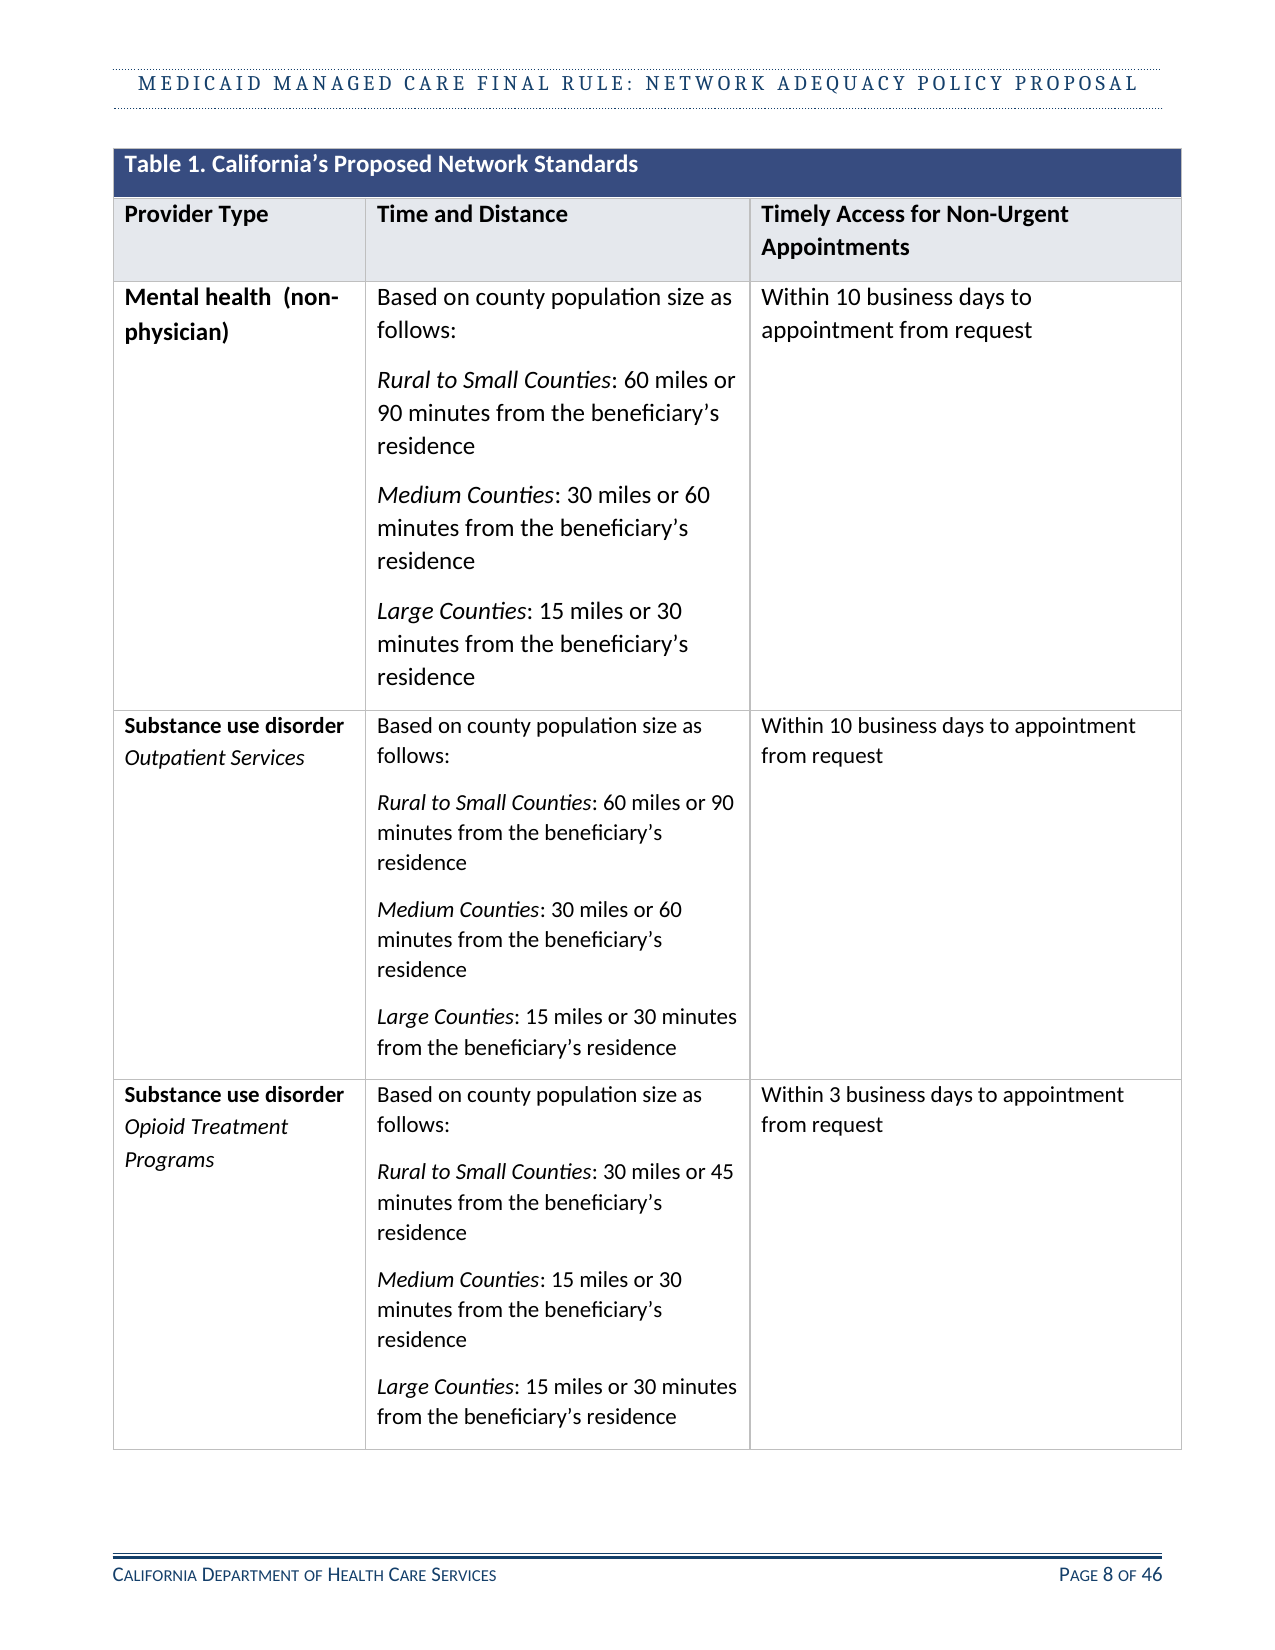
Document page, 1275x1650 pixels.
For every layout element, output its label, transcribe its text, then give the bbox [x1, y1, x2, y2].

table_cell Substance use disorder Opioid Treatment Programs [114, 1080, 365, 1449]
table_cell Provider Type [114, 199, 365, 281]
table_cell Substance use disorder Outpatient Services [114, 711, 365, 1079]
table_cell Within 10 business days to appointment from request [751, 711, 1181, 1079]
table_cell Based on county population size as follows: Rural to Small Counties: 60 miles or 90 minutes from the beneficiary’s residence Medium Counties: 30 miles or 60 minutes from the beneficiary’s residence Large Counties: 15 miles or 30 minutes from the beneficiary’s residence [366, 282, 749, 710]
table_cell Time and Distance [366, 199, 749, 281]
table_cell Mental health (non-physician) [114, 282, 365, 710]
table_cell Within 10 business days to appointment from request [751, 282, 1181, 710]
table_cell Based on county population size as follows: Rural to Small Counties: 30 miles or 45 minutes from the beneficiary’s residence Medium Counties: 15 miles or 30 minutes from the beneficiary’s residence Large Counties: 15 miles or 30 minutes from the beneficiary’s residence [366, 1080, 749, 1449]
table_cell Within 3 business days to appointment from request [751, 1080, 1181, 1449]
table_cell Timely Access for Non-Urgent Appointments [751, 199, 1181, 281]
table_cell Based on county population size as follows: Rural to Small Counties: 60 miles or 90 minutes from the beneficiary’s residence Medium Counties: 30 miles or 60 minutes from the beneficiary’s residence Large Counties: 15 miles or 30 minutes from the beneficiary’s residence [366, 711, 749, 1079]
table_header Table 1. California’s Proposed Network Standards [114, 149, 1181, 197]
